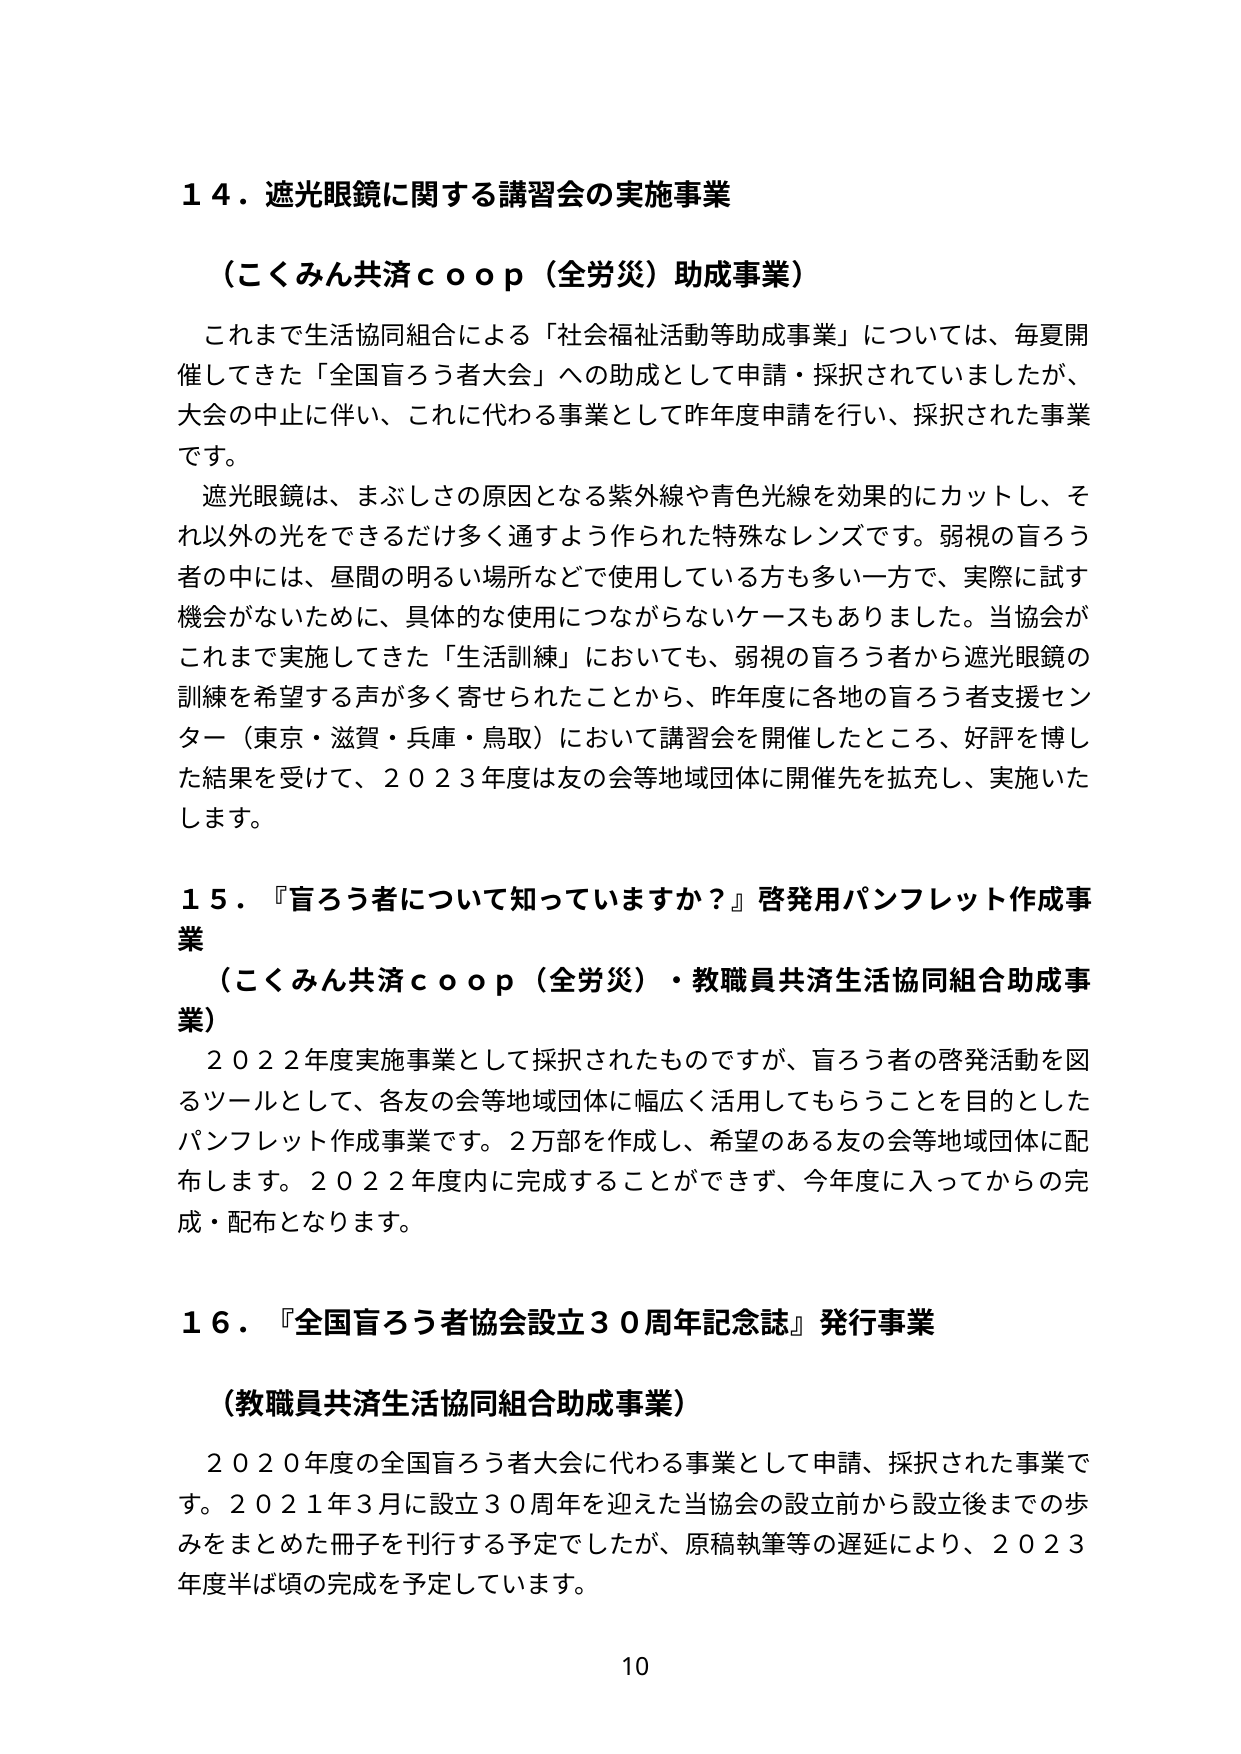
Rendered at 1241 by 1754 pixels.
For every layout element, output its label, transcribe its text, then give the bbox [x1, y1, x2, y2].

text ２０２０年度の全国盲ろう者大会に代わる事業として申請、採択された事業です。２０２１年３月に設立３０周年を迎えた当協会の設立前から設立後までの歩みをまとめた冊子を刊行する予定でしたが、原稿執筆等の遅延により、２０２３年度半ば頃の完成を予定しています。 [177, 1442, 1092, 1603]
text 遮光眼鏡は、まぶしさの原因となる紫外線や青色光線を効果的にカットし、それ以外の光をできるだけ多く通すよう作られた特殊なレンズです。弱視の盲ろう者の中には、昼間の明るい場所などで使用している方も多い一方で、実際に試す機会がないために、具体的な使用につながらないケースもありました。当協会がこれまで実施してきた「生活訓練」においても、弱視の盲ろう者から遮光眼鏡の訓練を希望する声が多く寄せられたことから、昨年度に各地の盲ろう者支援センター（東京・滋賀・兵庫・鳥取）において講習会を開催したところ、好評を博した結果を受けて、２０２３年度は友の会等地域団体に開催先を拡充し、実施いたします。 [177, 474, 1092, 837]
text （こくみん共済ｃｏｏｐ（全労災）・教職員共済生活協同組合助成事業） [177, 958, 1092, 1039]
text １５．『盲ろう者について知っていますか？』啓発用パンフレット作成事業 [177, 877, 1092, 958]
text １４．遮光眼鏡に関する講習会の実施事業 [177, 152, 1092, 232]
text ２０２２年度実施事業として採択されたものですが、盲ろう者の啓発活動を図るツールとして、各友の会等地域団体に幅広く活用してもらうことを目的としたパンフレット作成事業です。２万部を作成し、希望のある友の会等地域団体に配布します。２０２２年度内に完成することができず、今年度に入ってからの完成・配布となります。 [177, 1039, 1092, 1240]
text （教職員共済生活協同組合助成事業） [177, 1361, 1092, 1442]
text １６．『全国盲ろう者協会設立３０周年記念誌』発行事業 [177, 1281, 1092, 1361]
text （こくみん共済ｃｏｏｐ（全労災）助成事業） [177, 232, 1092, 313]
text これまで生活協同組合による「社会福祉活動等助成事業」については、毎夏開催してきた「全国盲ろう者大会」への助成として申請・採択されていましたが、大会の中止に伴い、これに代わる事業として昨年度申請を行い、採択された事業です。 [177, 313, 1092, 474]
